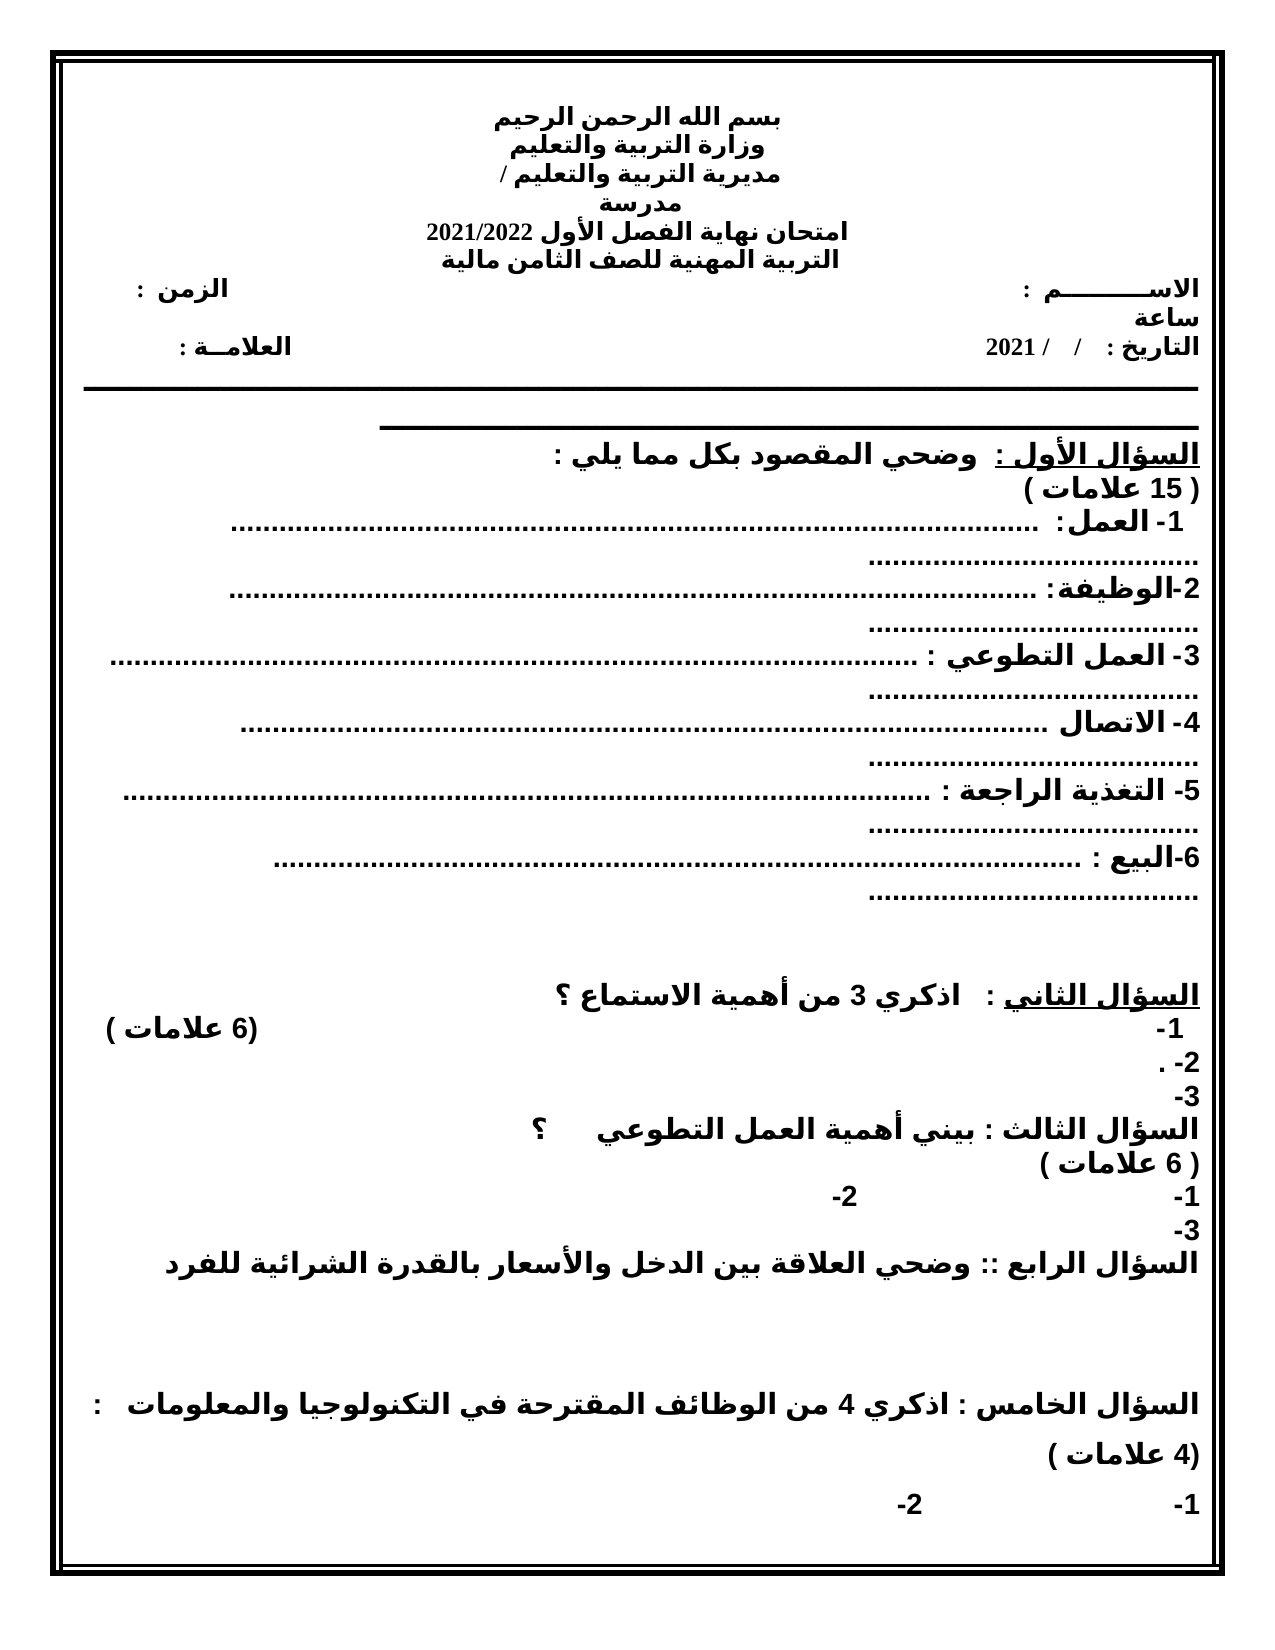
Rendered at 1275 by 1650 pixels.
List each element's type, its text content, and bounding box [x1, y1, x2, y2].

text وزارة التربية والتعليم [75, 131, 1200, 159]
text مديرية التربية والتعليم / [75, 159, 1200, 188]
text 3- [75, 1213, 1200, 1246]
text امتحان نهاية الفصل الأول 2021/2022 [75, 217, 1200, 246]
text 5- التغذية الراجعة : .................................................................................................... [75, 773, 1200, 806]
text 1- العمل: .................................................................................................... [75, 504, 1200, 538]
text السؤال الثاني : اذكري 3 من أهمية الاستماع ؟ [75, 978, 1200, 1012]
text بسم الله الرحمن الرحيم [75, 102, 1200, 131]
text 2- . [75, 1045, 1200, 1079]
text 3- [75, 1079, 1200, 1112]
text السؤال الخامس : اذكري 4 من الوظائف المقترحة في التكنولوجيا والمعلومات : (4 علامات ) [75, 1387, 1200, 1471]
text 6-البيع : .................................................................................................... [75, 840, 1200, 873]
text ......................................... [75, 605, 1200, 638]
text 1- 2- [75, 1487, 1200, 1521]
text 3- العمل التطوعي : .................................................................................................... [75, 638, 1200, 672]
text ......................................... [75, 739, 1200, 773]
text ......................................... [75, 806, 1200, 840]
text السؤال الأول : وضحي المقصود بكل مما يلي : ( 15 علامات ) [75, 437, 1200, 504]
text 2-الوظيفة: .................................................................................................... [75, 571, 1200, 605]
text ......................................... [75, 672, 1200, 706]
text الاســــــــــم : الزمن : ساعة [75, 274, 1200, 332]
text ــــــــــــــــــــــــــــــــــــــــــــــــــــــــــــــــــــــــــــــــــــــــــــــــــــــــــــــــــــــــــــــــــــــــــــــــــــــــــــــــــــــــــ [75, 361, 1200, 437]
text السؤال الرابع :: وضحي العلاقة بين الدخل والأسعار بالقدرة الشرائية للفرد [75, 1246, 1200, 1280]
text ......................................... [75, 873, 1200, 907]
text التربية المهنية للصف الثامن مالية [75, 246, 1200, 274]
text 1- (6 علامات ) [75, 1012, 1200, 1045]
text ......................................... [75, 538, 1200, 571]
text السؤال الثالث : بيني أهمية العمل التطوعي ؟ ( 6 علامات ) [75, 1112, 1200, 1179]
text 4- الاتصال .................................................................................................... [75, 706, 1200, 739]
text 1- 2- [75, 1179, 1200, 1213]
text مدرسة [75, 188, 1200, 217]
text التاريخ : / / 2021 العلامــة : [75, 332, 1200, 361]
